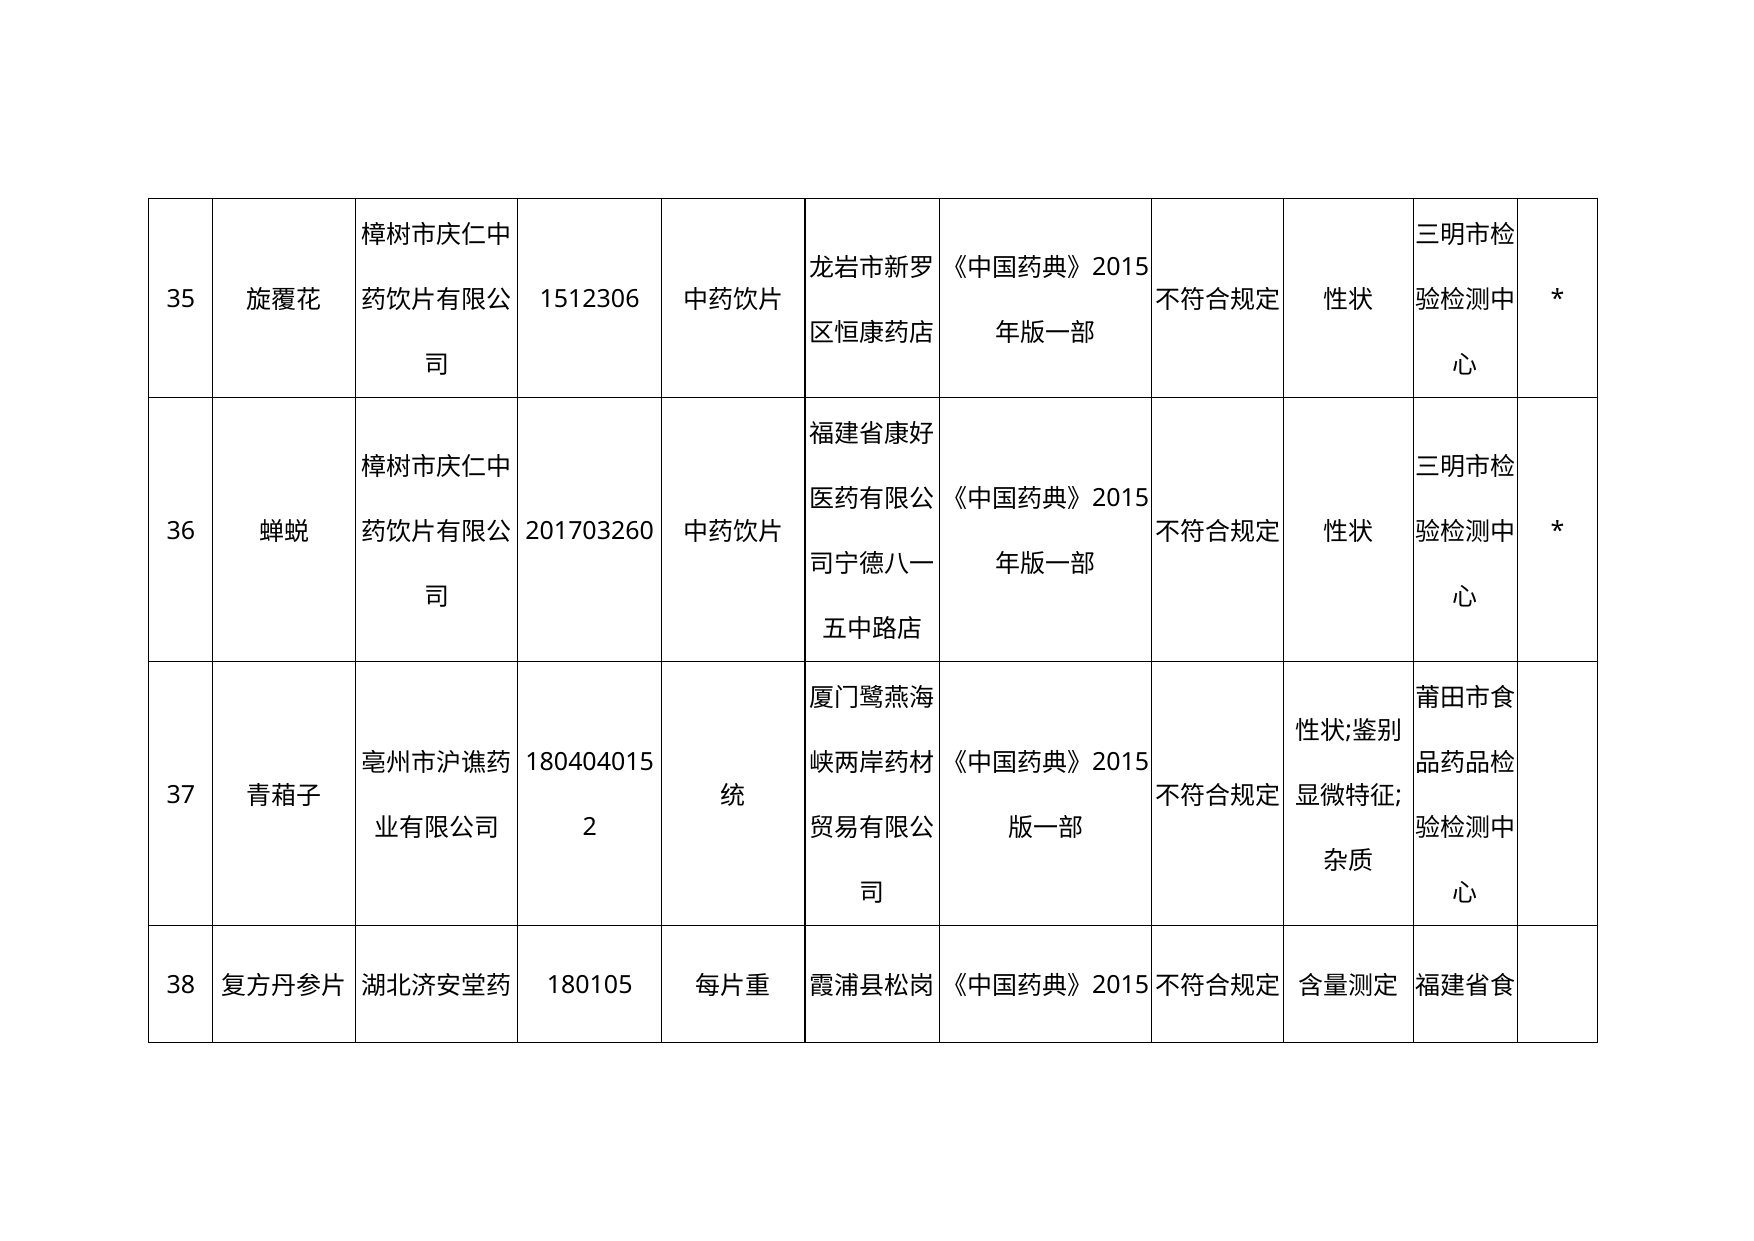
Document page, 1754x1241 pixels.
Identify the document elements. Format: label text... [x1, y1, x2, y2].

table_cell 38 [149, 926, 212, 1042]
table_cell * [1518, 398, 1597, 661]
table_cell 《中国药典》2015年版一部 [940, 199, 1151, 397]
table_cell 36 [149, 398, 212, 661]
table_cell 三明市检验检测中心 [1414, 199, 1517, 397]
table_cell 复方丹参片 [213, 926, 355, 1042]
table_cell 《中国药典》2015年版一部 [940, 926, 1151, 1042]
table_cell 180105 [518, 926, 661, 1042]
table_cell 含量测定 [1284, 926, 1413, 1042]
table_cell 统 [662, 662, 804, 925]
table_cell 201703260 [518, 398, 661, 661]
table_cell 不符合规定 [1152, 398, 1283, 661]
table_cell 35 [149, 199, 212, 397]
table_cell 厦门鹭燕海峡两岸药材贸易有限公司 [806, 662, 939, 925]
table_cell 不符合规定 [1152, 926, 1283, 1042]
table_cell 性状 [1284, 398, 1413, 661]
table_cell 中药饮片 [662, 199, 804, 397]
table_cell 旋覆花 [213, 199, 355, 397]
table_cell 不符合规定 [1152, 199, 1283, 397]
table_cell 1512306 [518, 199, 661, 397]
table_cell 《中国药典》2015年版一部 [940, 398, 1151, 661]
table_cell 《中国药典》2015版一部 [940, 662, 1151, 925]
table_cell [1518, 662, 1597, 925]
table_cell 莆田市食品药品检验检测中心 [1414, 662, 1517, 925]
table_cell 福建省康好医药有限公司宁德八一五中路店 [806, 398, 939, 661]
table_cell * [1518, 199, 1597, 397]
table_cell 性状 [1284, 199, 1413, 397]
table_cell 亳州市沪谯药业有限公司 [356, 662, 517, 925]
table_cell [1518, 926, 1597, 1042]
table_cell 每片重0.32g（相当于饮片0.6g） [662, 926, 804, 1042]
table_cell 中药饮片 [662, 398, 804, 661]
table_cell 福建省食品药品质量检验研究院 [1414, 926, 1517, 1042]
table_cell 龙岩市新罗区恒康药店 [806, 199, 939, 397]
table_cell 青葙子 [213, 662, 355, 925]
table_cell 湖北济安堂药业股份有限公司 [356, 926, 517, 1042]
table_cell 霞浦县松岗社区卫生服务中心 [806, 926, 939, 1042]
table_cell 樟树市庆仁中药饮片有限公司 [356, 199, 517, 397]
table_cell 37 [149, 662, 212, 925]
table_cell 樟树市庆仁中药饮片有限公司 [356, 398, 517, 661]
table_cell 1804040152 [518, 662, 661, 925]
table_cell 性状;鉴别显微特征;杂质 [1284, 662, 1413, 925]
table_cell 蝉蜕 [213, 398, 355, 661]
table_cell 三明市检验检测中心 [1414, 398, 1517, 661]
table_cell 不符合规定 [1152, 662, 1283, 925]
